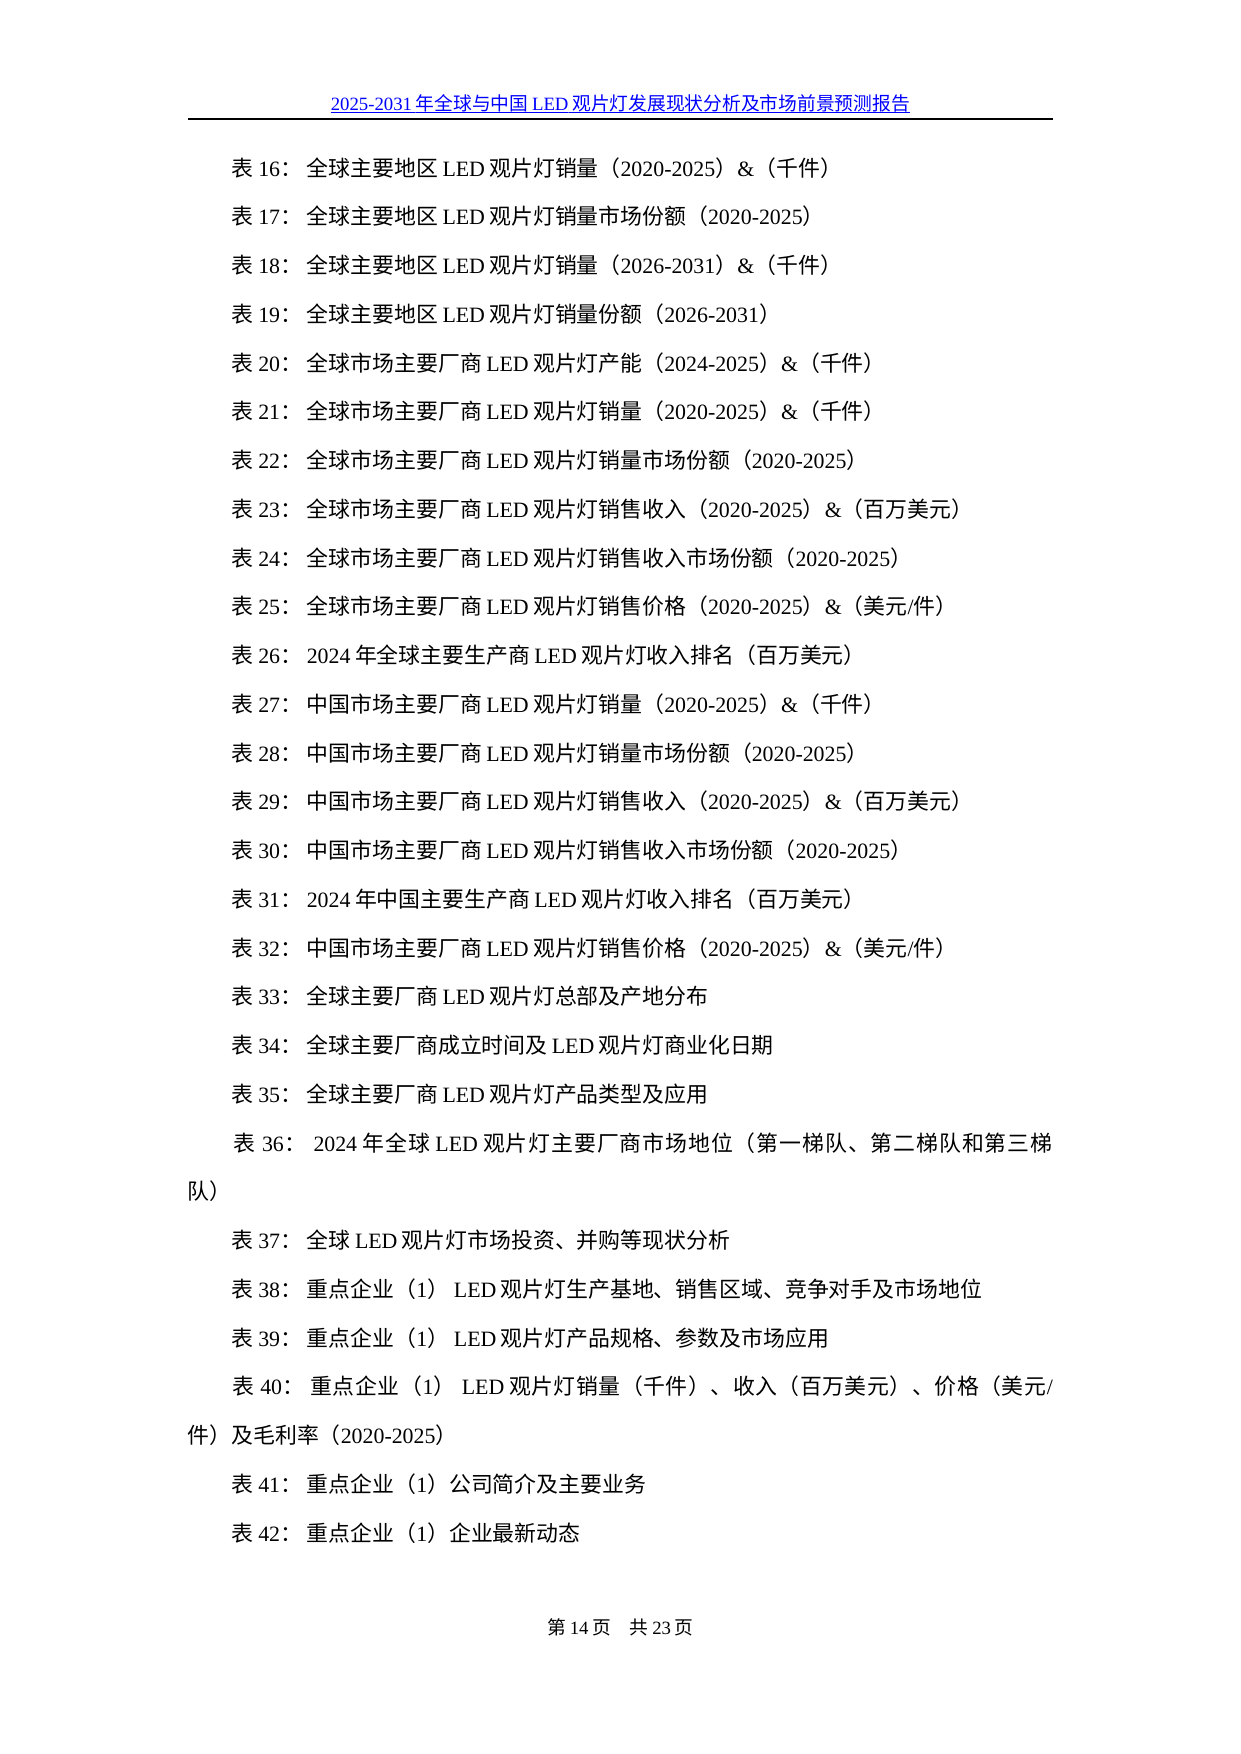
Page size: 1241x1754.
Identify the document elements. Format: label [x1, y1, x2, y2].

text [187, 150, 1053, 1548]
